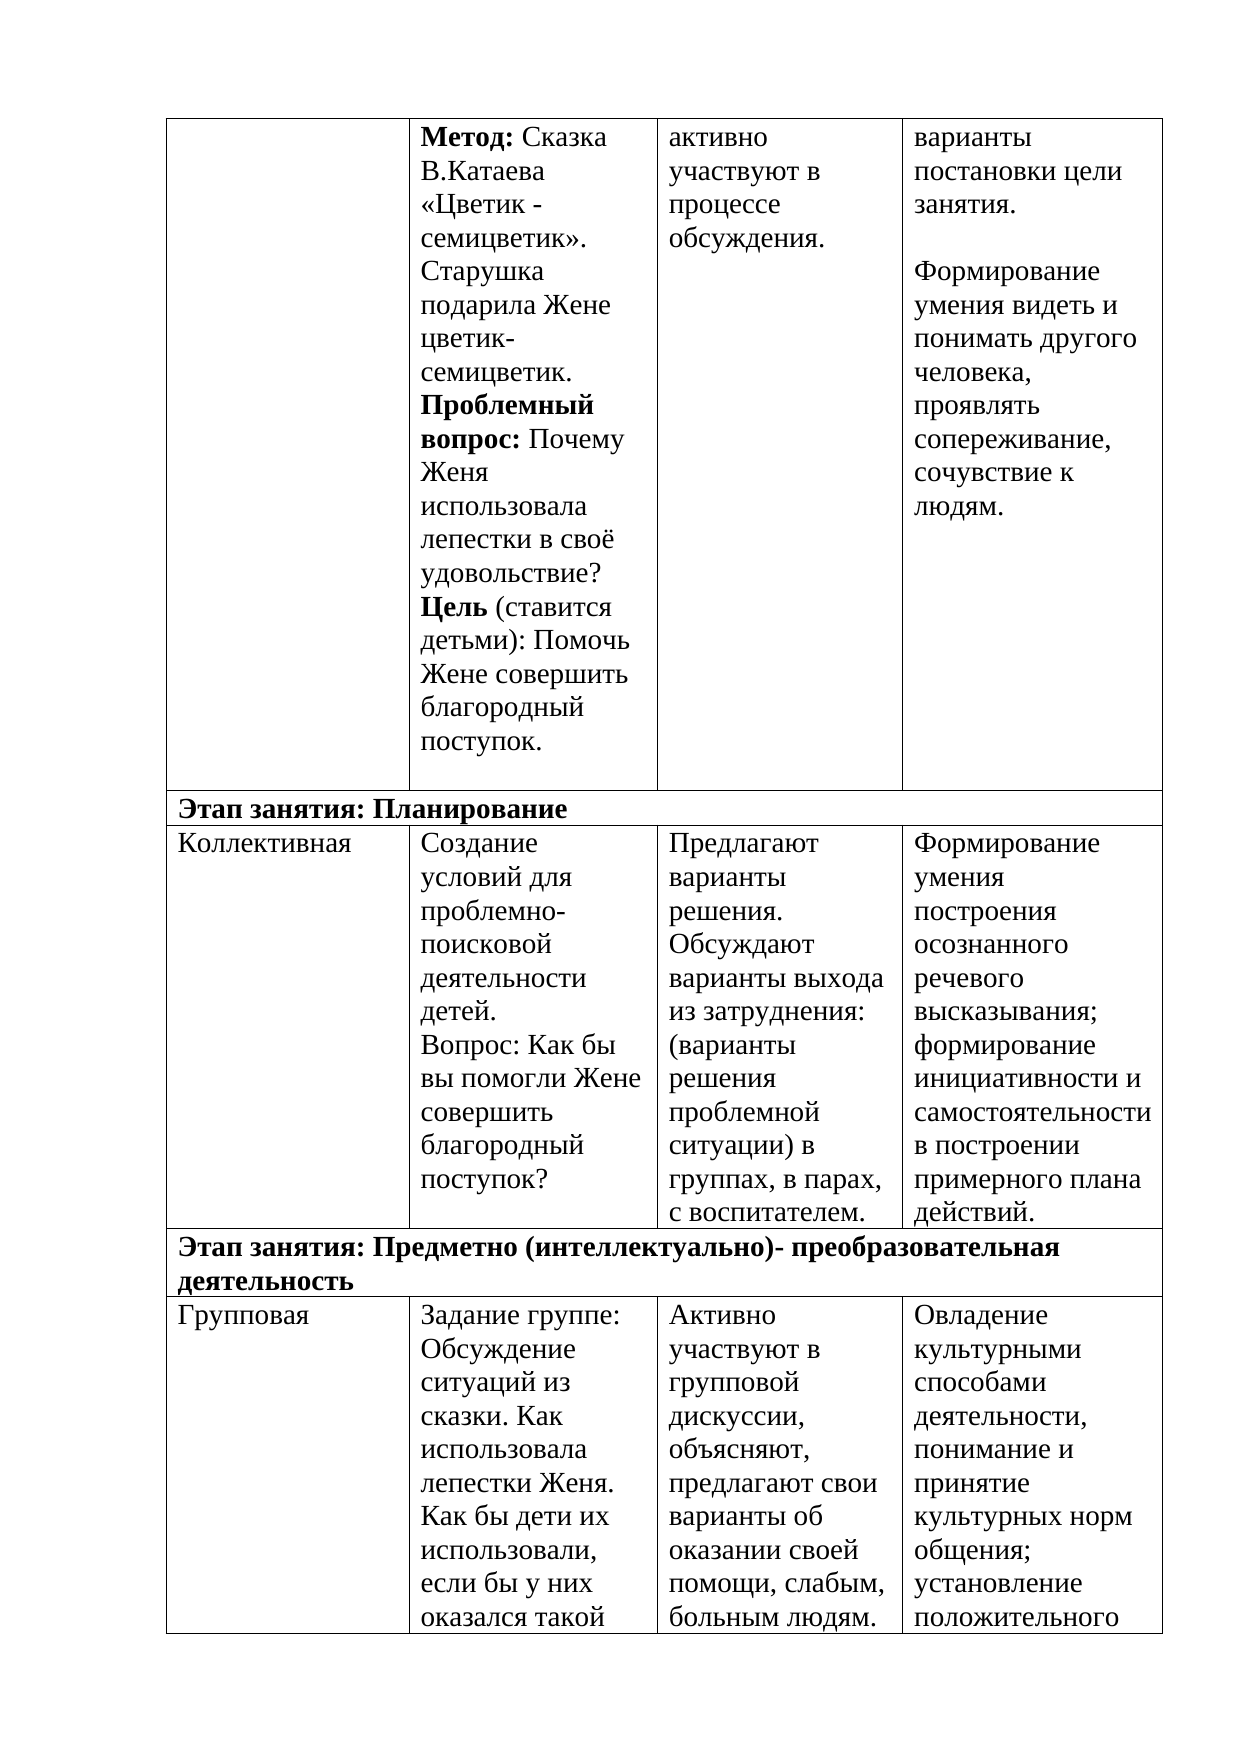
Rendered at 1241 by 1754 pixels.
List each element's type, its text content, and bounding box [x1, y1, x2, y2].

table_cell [410, 1297, 657, 1633]
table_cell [167, 119, 409, 790]
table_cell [410, 119, 657, 790]
table_cell Этап занятия: Предметно (интеллектуально)- преобразовательная деятельность [167, 1229, 1162, 1296]
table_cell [903, 1297, 1162, 1633]
table_cell Предлагают варианты решения. Обсуждают варианты выхода из затруднения: (варианты решения проблемной ситуации) в группах, в парах, с воспитателем. [658, 826, 902, 1228]
table_cell Коллективная [167, 826, 409, 1228]
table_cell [658, 1297, 902, 1633]
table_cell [167, 1297, 409, 1633]
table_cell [658, 119, 902, 790]
table_cell Этап занятия: Планирование [167, 791, 1162, 824]
table_cell Формирование умения построения осознанного речевого высказывания; формирование инициативности и самостоятельности в построении примерного плана действий. [903, 826, 1162, 1228]
table_cell Создание условий для проблемно-поисковой деятельности детей. Вопрос: Как бы вы помогли Жене совершить благородный поступок? [410, 826, 657, 1228]
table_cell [903, 119, 1162, 790]
